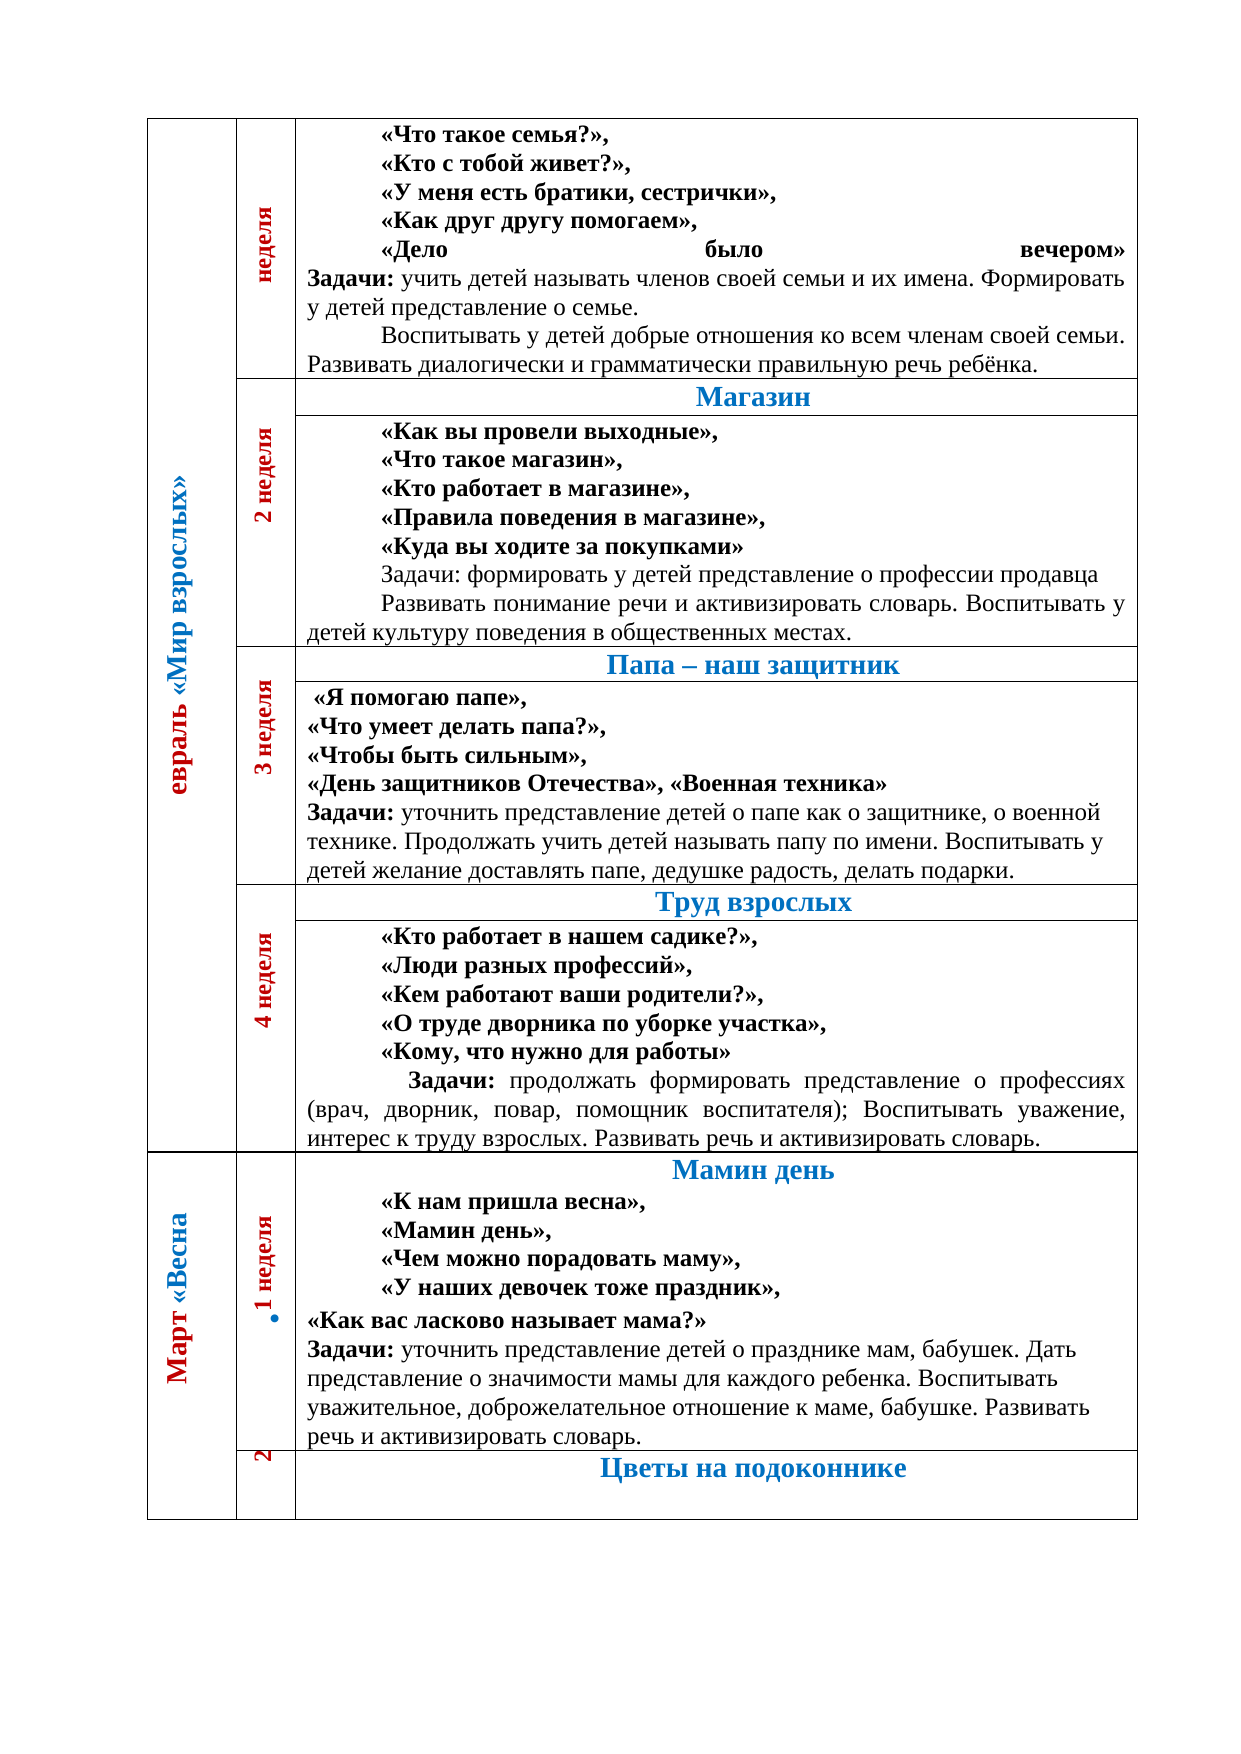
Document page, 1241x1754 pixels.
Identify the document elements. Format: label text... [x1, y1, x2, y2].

table_cell 2 неделя [237, 1451, 295, 1519]
table_cell Магазин [296, 379, 1137, 415]
table_cell Папа – наш защитник [296, 647, 1137, 681]
table_cell 4 неделя [237, 885, 295, 1151]
table_cell «Кто работает в нашем садике?», «Люди разных профессий», «Кем работают ваши родители?», «О труде дворника по уборке участка», «Кому, что нужно для работы» Задачи: продолжать формировать представление о профессиях (врач, дворник, повар, помощник воспитателя); Воспитывать уважение, интерес к труду взрослых. Развивать речь и активизировать словарь. [296, 921, 1137, 1151]
table_cell 1 неделя [237, 119, 295, 378]
table_cell 3 неделя [237, 647, 295, 883]
table_cell Март «Весна пришла!» [148, 1153, 236, 1519]
table_cell Цветы на подоконнике [296, 1451, 1137, 1519]
table_cell 2 неделя [237, 379, 295, 646]
table_cell «Я помогаю папе», «Что умеет делать папа?», «Чтобы быть сильным», «День защитников Отечества», «Военная техника» Задачи: уточнить представление детей о папе как о защитнике, о военной технике. Продолжать учить детей называть папу по имени. Воспитывать у детей желание доставлять папе, дедушке радость, делать подарки. [296, 682, 1137, 883]
table_cell «Как вы провели выходные», «Что такое магазин», «Кто работает в магазине», «Правила поведения в магазине», «Куда вы ходите за покупками» Задачи: формировать у детей представление о профессии продавца Развивать понимание речи и активизировать словарь. Воспитывать у детей культуру поведения в общественных местах. [296, 416, 1137, 646]
table_cell Труд взрослых [296, 885, 1137, 920]
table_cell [148, 119, 236, 1151]
table_cell Мамин день «К нам пришла весна», «Мамин день», «Чем можно порадовать маму», «У наших девочек тоже праздник», «Как вас ласково называет мама?» Задачи: уточнить представление детей о празднике мам, бабушек. Дать представление о значимости мамы для каждого ребенка. Воспитывать уважительное, доброжелательное отношение к маме, бабушке. Развивать речь и активизировать словарь. [296, 1153, 1137, 1449]
table_cell 1 неделя [237, 1153, 295, 1449]
table_cell «Что такое семья?», «Кто с тобой живет?», «У меня есть братики, сестрички», «Как друг другу помогаем», «Дело было вечером» Задачи: учить детей называть членов своей семьи и их имена. Формировать у детей представление о семье. Воспитывать у детей добрые отношения ко всем членам своей семьи. Развивать диалогически и грамматически правильную речь ребёнка. [296, 119, 1137, 378]
